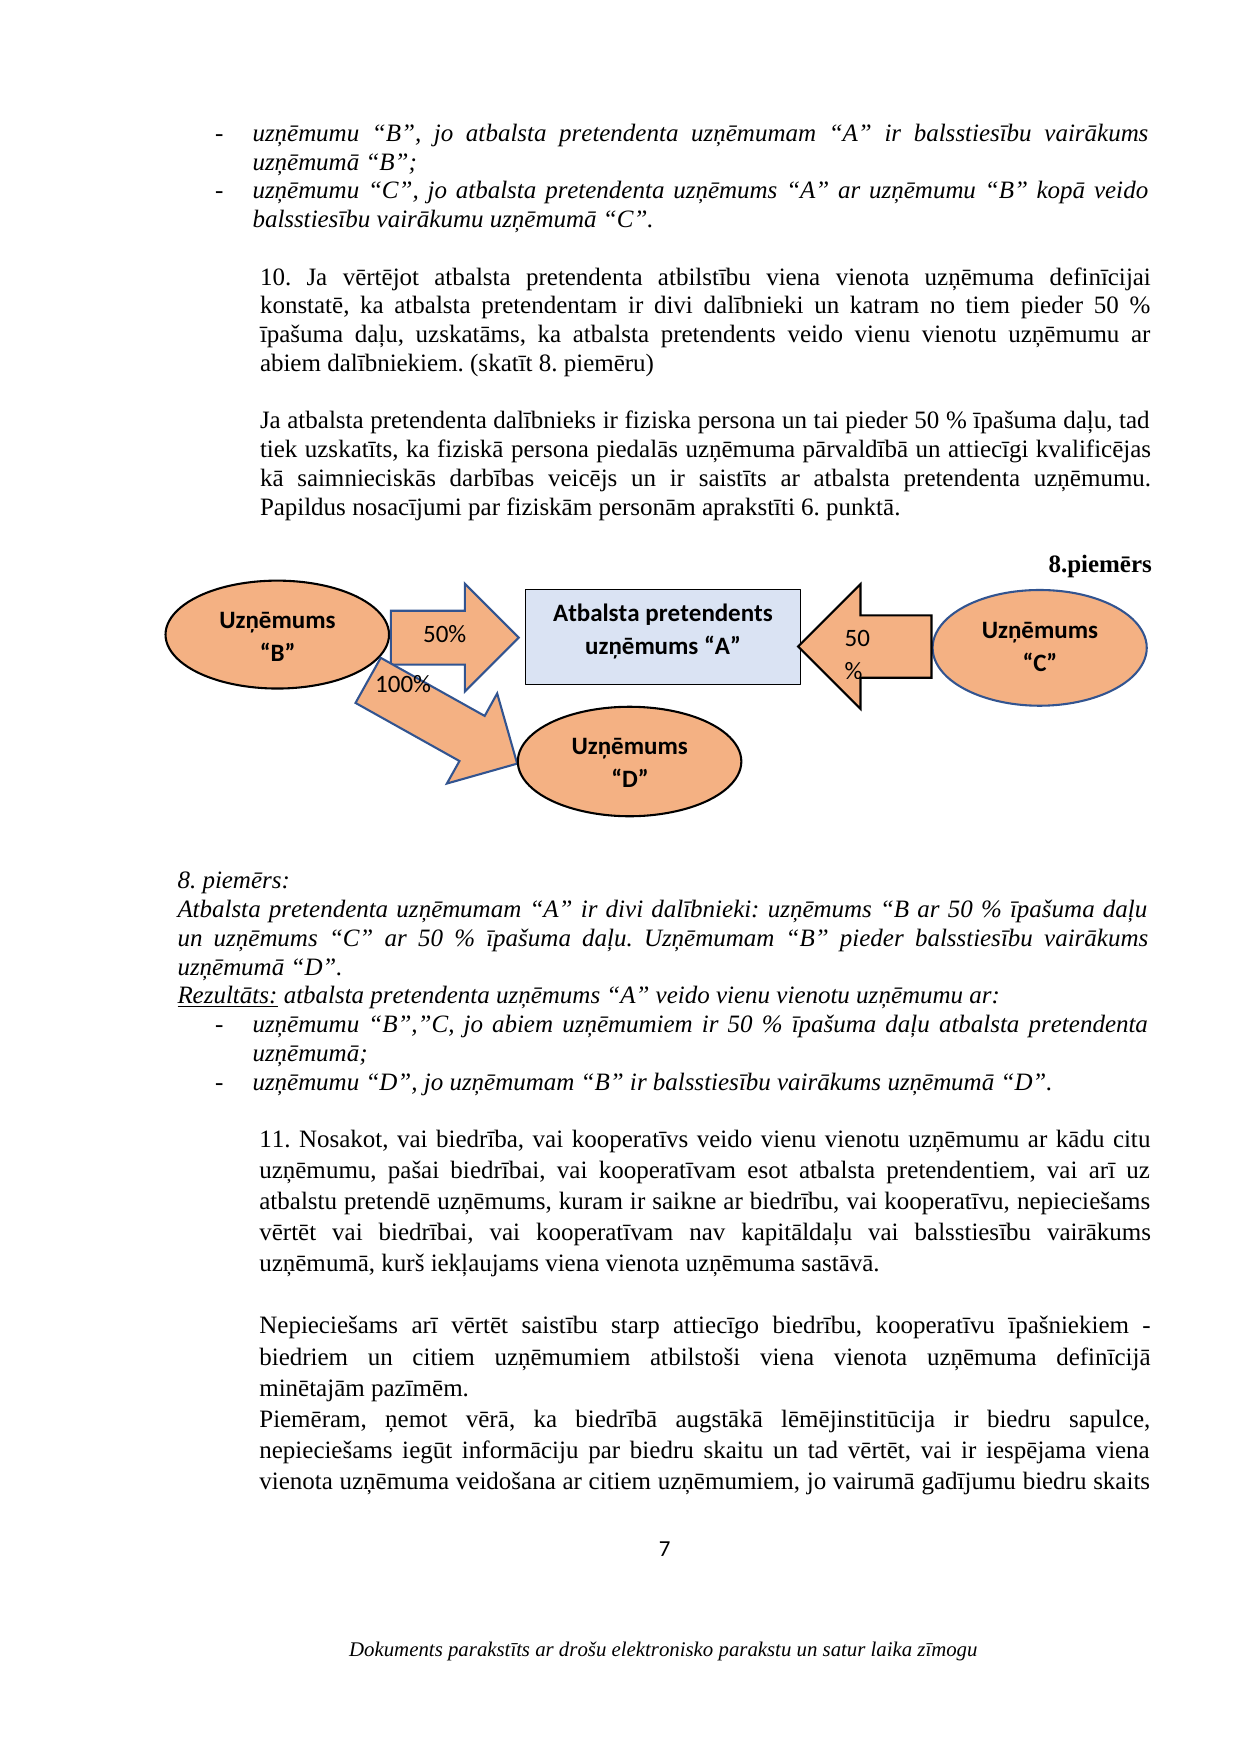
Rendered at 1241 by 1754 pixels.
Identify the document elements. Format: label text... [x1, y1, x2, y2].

text Rezultāts: atbalsta pretendenta uzņēmums “A” veido vienu vienotu uzņēmumu ar: [177, 981, 1152, 1009]
text Atbalsta pretendenta uzņēmumam “A” ir divi dalībnieki: uzņēmums “B ar 50 % īpašuma daļu un uzņēmums “C” ar 50 % īpašuma daļu. Uzņēmumam “B” pieder balsstiesību vairākums uzņēmumā “D”. [177, 894, 1152, 981]
list uzņēmumu “C”, jo atbalsta pretendenta uzņēmums “A” ar uzņēmumu “B” kopā veido balsstiesību vairākumu uzņēmumā “C”. [215, 176, 1152, 233]
text 8.piemērs [260, 549, 1152, 578]
list uzņēmumu “B”, jo atbalsta pretendenta uzņēmumam “A” ir balsstiesību vairākums uzņēmumā “B”; [215, 118, 1152, 176]
text 8. piemērs: [177, 866, 1152, 894]
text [259, 1404, 1152, 1494]
text Nepieciešams arī vērtēt saistību starp attiecīgo biedrību, kooperatīvu īpašniekiem - biedriem un citiem uzņēmumiem atbilstoši viena vienota uzņēmuma definīcijā minētajām pazīmēm. [259, 1311, 1152, 1401]
list uzņēmumu “D”, jo uzņēmumam “B” ir balsstiesību vairākums uzņēmumā “D”. [215, 1067, 1152, 1096]
text 11. Nosakot, vai biedrība, vai kooperatīvs veido vienu vienotu uzņēmumu ar kādu citu uzņēmumu, pašai biedrībai, vai kooperatīvam esot atbalsta pretendentiem, vai arī uz atbalstu pretendē uzņēmums, kuram ir saikne ar biedrību, vai kooperatīvu, nepieciešams vērtēt vai biedrībai, vai kooperatīvam nav kapitāldaļu vai balsstiesību vairākums uzņēmumā, kurš iekļaujams viena vienota uzņēmuma sastāvā. [259, 1124, 1152, 1277]
text 10. Ja vērtējot atbalsta pretendenta atbilstību viena vienota uzņēmuma definīcijai konstatē, ka atbalsta pretendentam ir divi dalībnieki un katram no tiem pieder 50 % īpašuma daļu, uzskatāms, ka atbalsta pretendents veido vienu vienotu uzņēmumu ar abiem dalībniekiem. (skatīt 8. piemēru) [260, 262, 1152, 377]
text Ja atbalsta pretendenta dalībnieks ir fiziska persona un tai pieder 50 % īpašuma daļu, tad tiek uzskatīts, ka fiziskā persona piedalās uzņēmuma pārvaldībā un attiecīgi kvalificējas kā saimnieciskās darbības veicējs un ir saistīts ar atbalsta pretendenta uzņēmumu. Papildus nosacījumi par fiziskām personām aprakstīti 6. punktā. [260, 406, 1152, 521]
list uzņēmumu “B”,”C, jo abiem uzņēmumiem ir 50 % īpašuma daļu atbalsta pretendenta uzņēmumā; [215, 1009, 1152, 1067]
